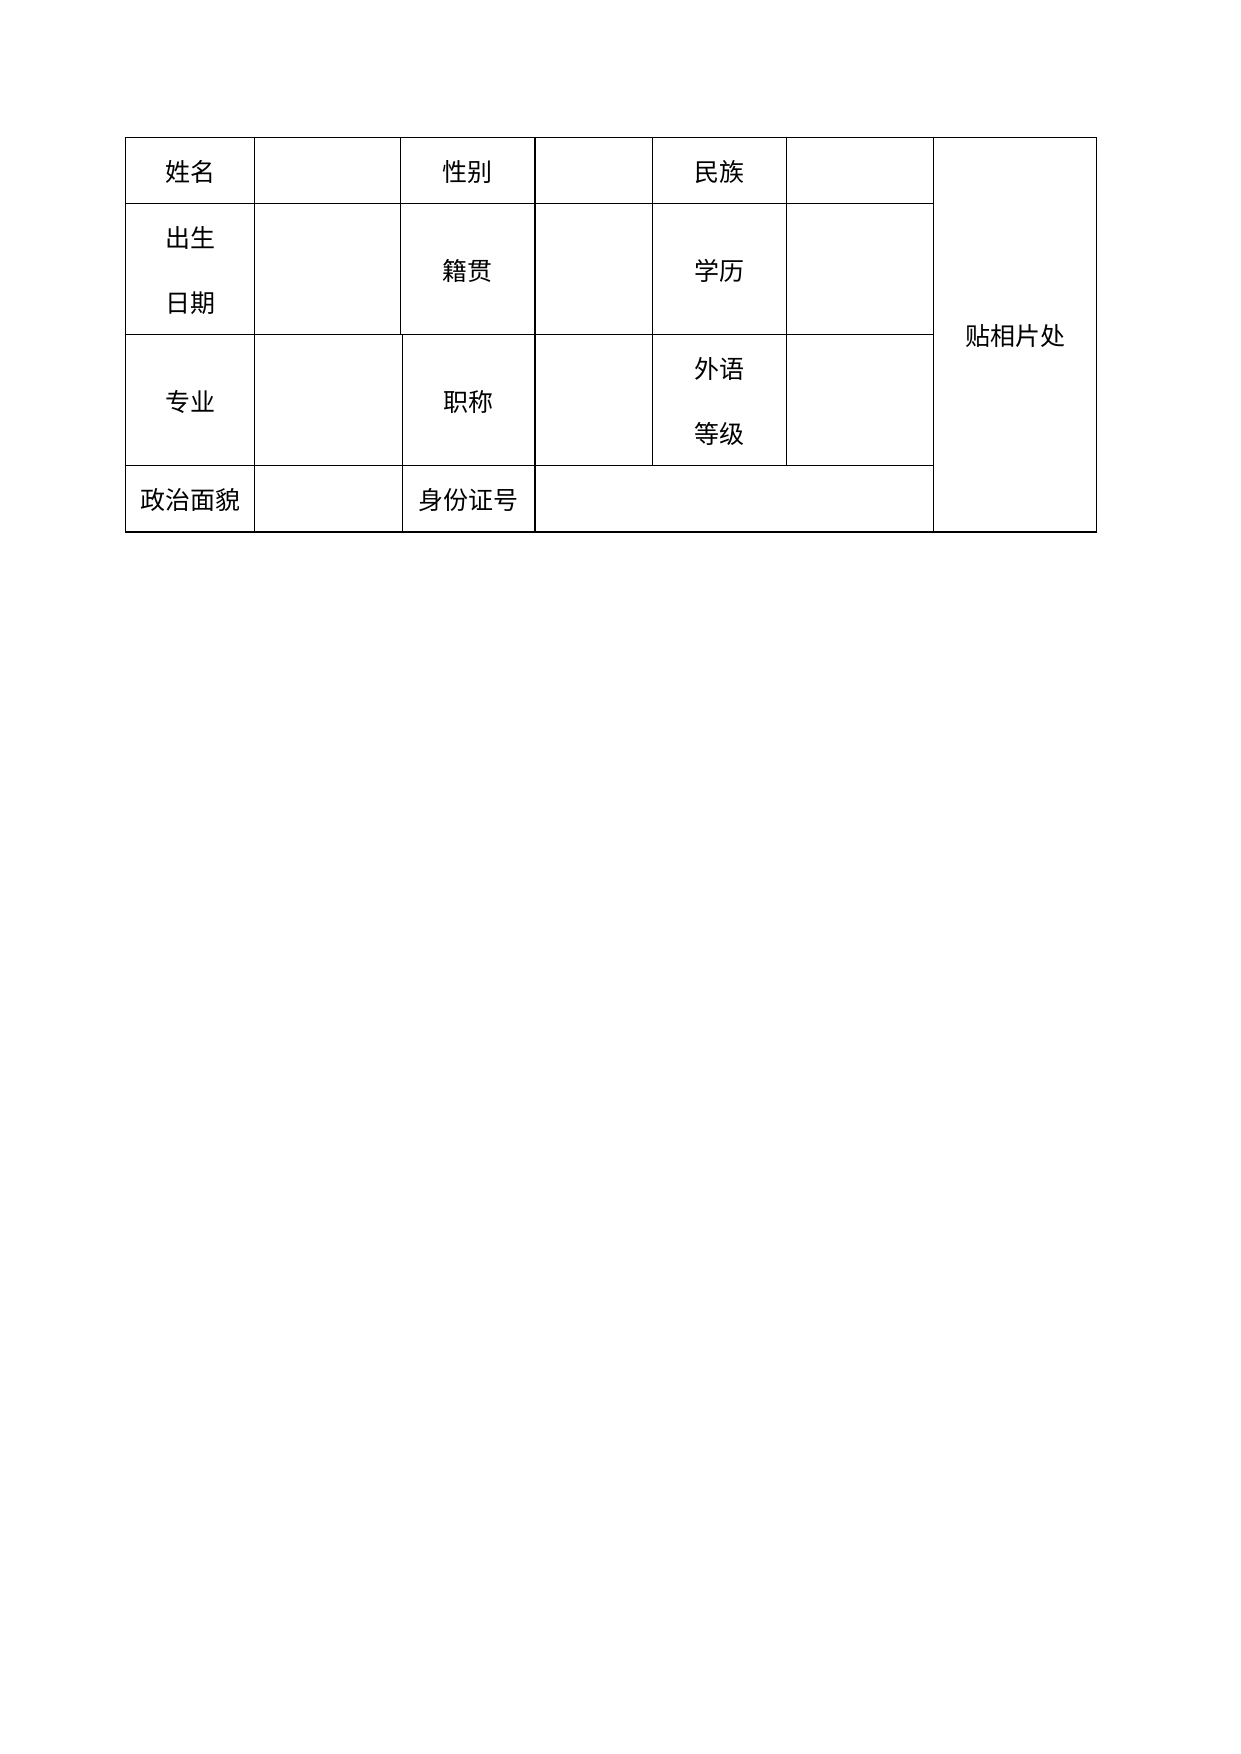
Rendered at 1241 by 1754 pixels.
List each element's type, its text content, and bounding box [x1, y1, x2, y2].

table_cell [787, 204, 933, 334]
table_cell [536, 204, 652, 334]
table_cell [255, 335, 402, 465]
table_cell 专业 [126, 335, 254, 465]
table_header 姓名 [126, 138, 254, 203]
table_cell 身份证号 [403, 466, 534, 531]
table_cell [536, 466, 933, 531]
table_cell [255, 204, 400, 334]
table_cell 政治面貌 [126, 466, 254, 531]
table_cell [255, 466, 402, 531]
table_cell 出生 日期 [126, 204, 254, 334]
table_cell [787, 335, 933, 465]
table_header 贴相片处 [934, 138, 1096, 531]
table_cell 学历 [653, 204, 786, 334]
table_header 民族 [653, 138, 786, 203]
table_header [787, 138, 933, 203]
table_cell [536, 335, 652, 465]
table_header 性别 [401, 138, 534, 203]
table_header [536, 138, 652, 203]
table_cell 籍贯 [401, 204, 534, 334]
table_cell 职称 [403, 335, 534, 465]
table_cell 外语 等级 [653, 335, 786, 465]
table_header [255, 138, 400, 203]
